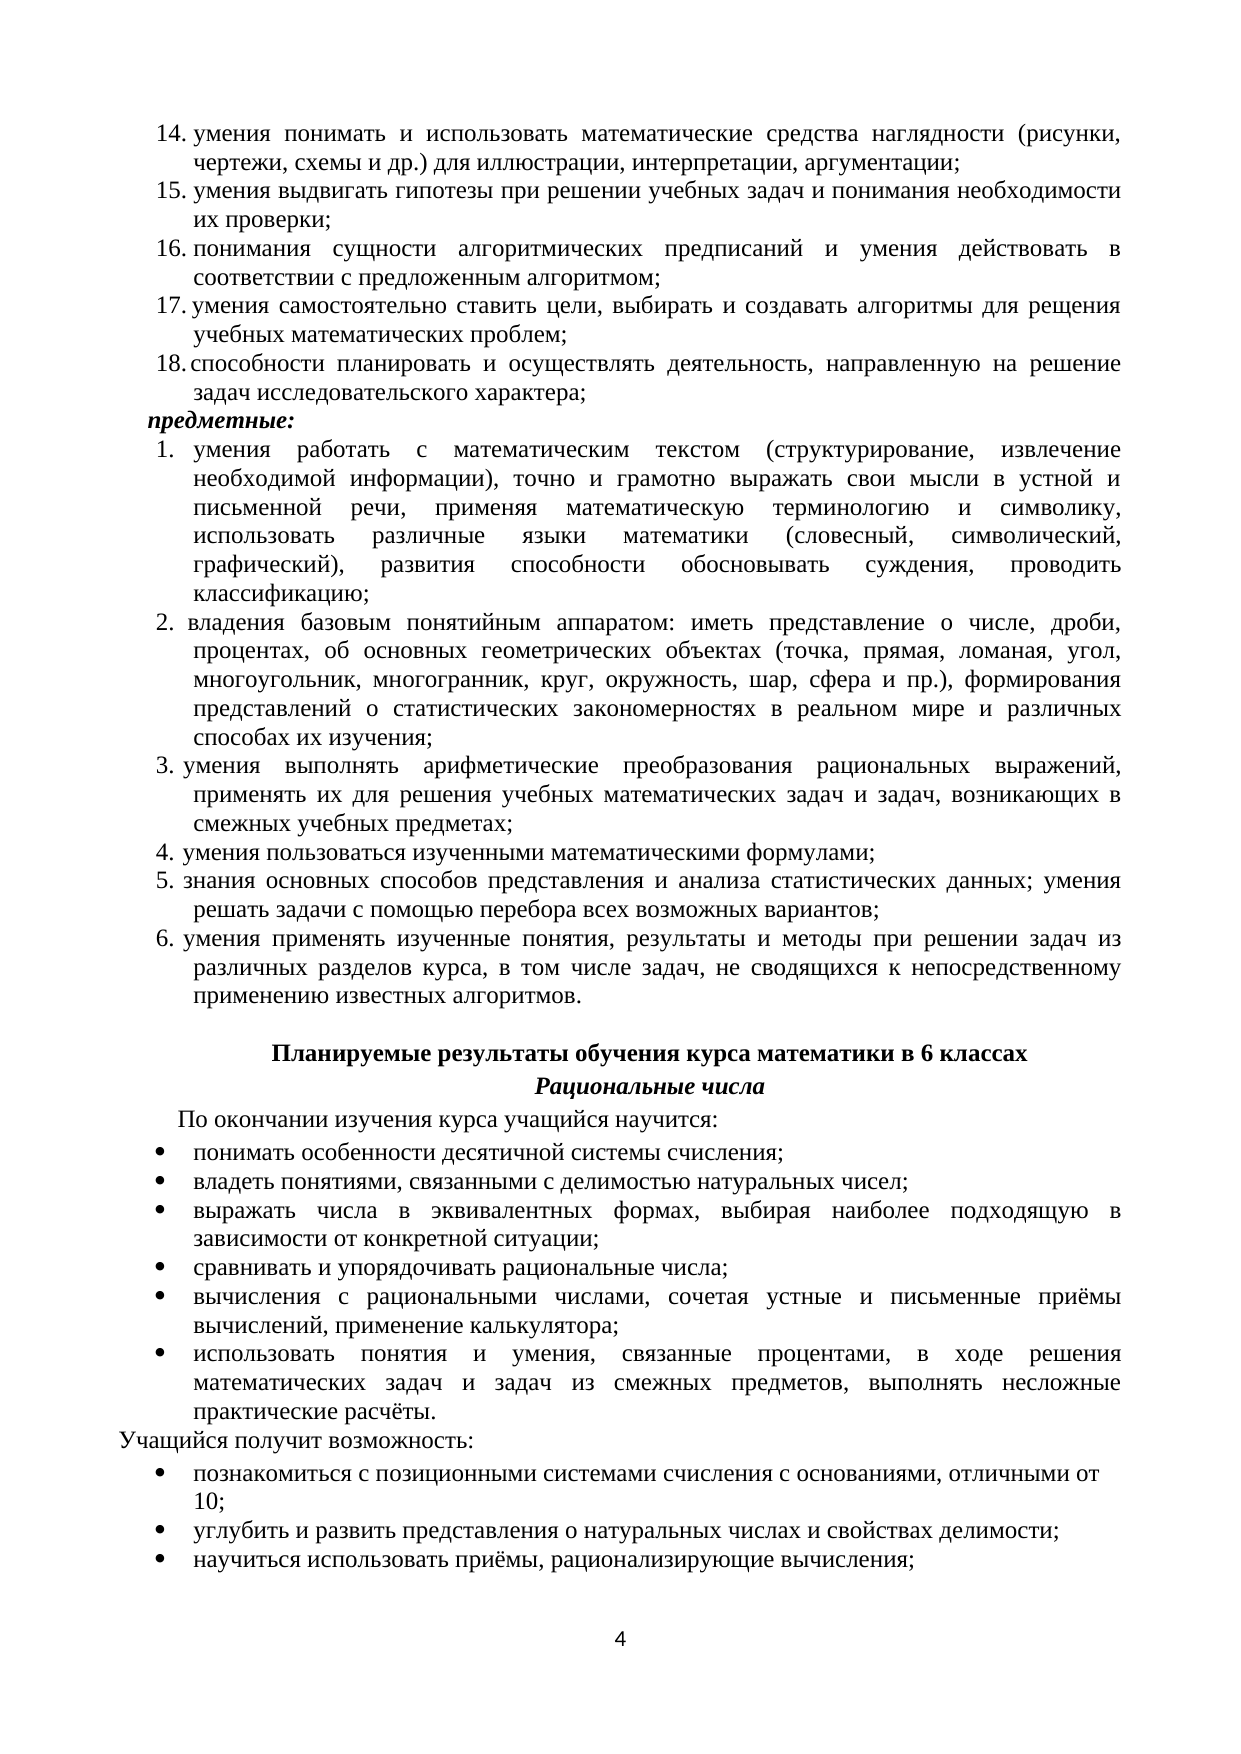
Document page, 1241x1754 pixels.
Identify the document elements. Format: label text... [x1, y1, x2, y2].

list понимать особенности десятичной системы счисления; [156, 1137, 1122, 1166]
text Планируемые результаты обучения курса математики в 6 классах [118, 1038, 1122, 1067]
list сравнивать и упорядочивать рациональные числа; [156, 1252, 1122, 1281]
list владения базовым понятийным аппаратом: иметь представление о числе, дроби, процентах, об основных геометрических объектах (точка, прямая, ломаная, угол, многоугольник, многогранник, круг, окружность, шар, сфера и пр.), формирования представлений о статистических закономерностях в реальном мире и различных способах их изучения; [156, 607, 1122, 751]
list умения применять изученные понятия, результаты и методы при решении задач из различных разделов курса, в том числе задач, не сводящихся к непосредственному применению известных алгоритмов. [156, 923, 1122, 1009]
list использовать понятия и умения, связанные процентами, в ходе решения математических задач и задач из смежных предметов, выполнять несложные практические расчёты. [156, 1338, 1122, 1425]
text предметные: [118, 406, 1122, 434]
list познакомиться с позиционными системами счисления с основаниями, отличными от 10; [156, 1458, 1122, 1515]
list умения пользоваться изученными математическими формулами; [156, 837, 1122, 866]
list умения выполнять арифметические преобразования рациональных выражений, применять их для решения учебных математических задач и задач, возникающих в смежных учебных предметах; [156, 751, 1122, 837]
list умения понимать и использовать математические средства наглядности (рисунки, чертежи, схемы и др.) для иллюстрации, интерпретации, аргументации; [156, 118, 1122, 176]
text По окончании изучения курса учащийся научится: [118, 1104, 1122, 1133]
list владеть понятиями, связанными с делимостью натуральных чисел; [156, 1166, 1122, 1195]
list выражать числа в эквивалентных формах, выбирая наиболее подходящую в зависимости от конкретной ситуации; [156, 1195, 1122, 1252]
text Рациональные числа [118, 1071, 1122, 1100]
list вычисления с рациональными числами, сочетая устные и письменные приёмы вычислений, применение калькулятора; [156, 1281, 1122, 1338]
list умения самостоятельно ставить цели, выбирать и создавать алгоритмы для рещения учебных математических проблем; [156, 291, 1122, 348]
list знания основных способов представления и анализа статистических данных; умения решать задачи с помощью перебора всех возможных вариантов; [156, 866, 1122, 923]
list способности планировать и осуществлять деятельность, направленную на решение задач исследовательского характера; [156, 348, 1122, 406]
list умения выдвигать гипотезы при решении учебных задач и понимания необходимости их проверки; [156, 176, 1122, 233]
list понимания сущности алгоритмических предписаний и умения действовать в соответствии с предложенным алгоритмом; [156, 233, 1122, 291]
list углубить и развить представления о натуральных числах и свойствах делимости; [156, 1515, 1122, 1544]
text Учащийся получит возможность: [118, 1425, 1122, 1453]
list научиться использовать приёмы, рационализирующие вычисления; [156, 1544, 1122, 1573]
list умения работать с математическим текстом (структурирование, извлечение необходимой информации), точно и грамотно выражать свои мысли в устной и письменной речи, применяя математическую терминологию и символику, использовать различные языки математики (словесный, символический, графический), развития способности обосновывать суждения, проводить классификацию; [156, 434, 1122, 607]
